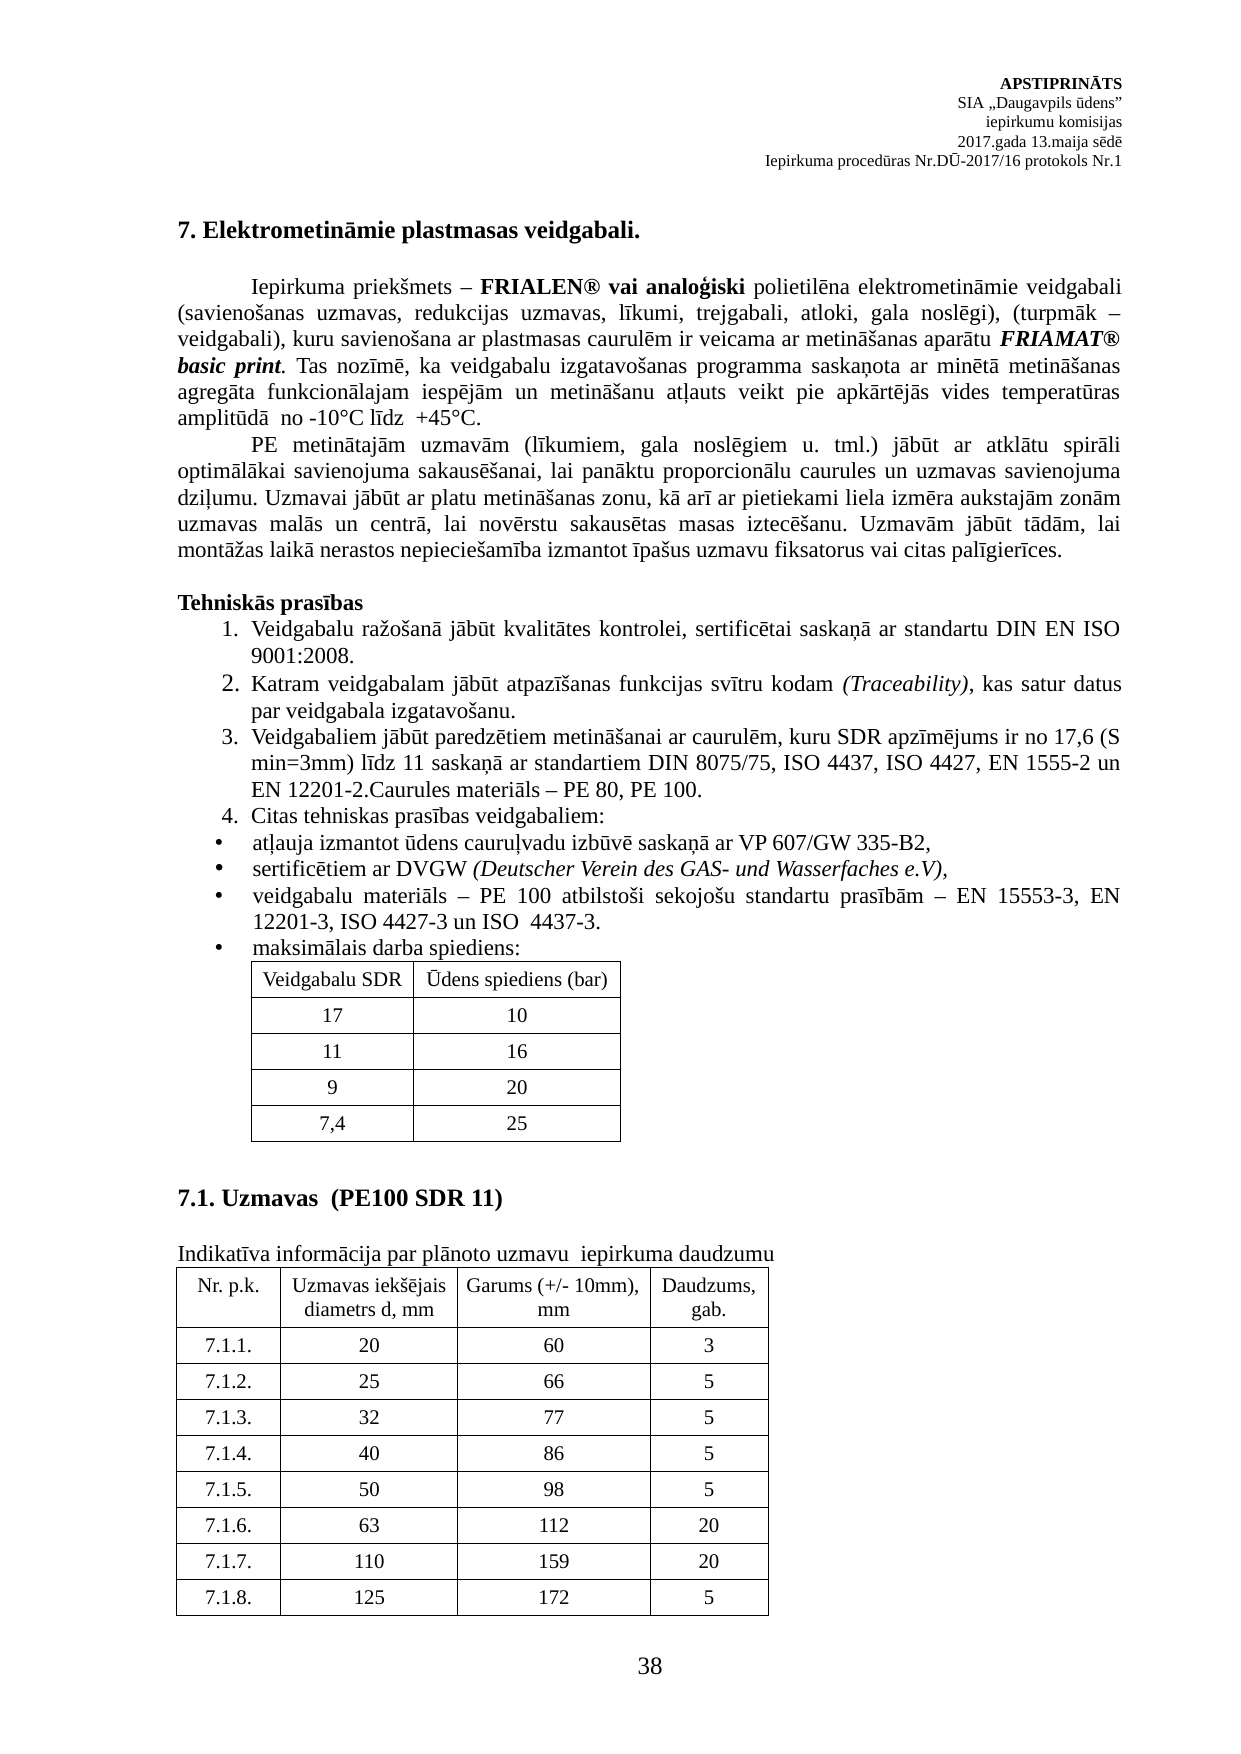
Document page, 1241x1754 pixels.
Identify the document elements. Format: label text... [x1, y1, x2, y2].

table_cell 98 [458, 1472, 650, 1507]
table_header Uzmavas iekšējais diametrs d, mm [281, 1268, 457, 1327]
table_cell 11 [252, 1034, 413, 1069]
text Iepirkuma priekšmets – FRIALEN® vai analoģiski polietilēna elektrometināmie veidgabali (savienošanas uzmavas, redukcijas uzmavas, līkumi, trejgabali, atloki, gala noslēgi), (turpmāk – veidgabali), kuru savienošana ar plastmasas caurulēm ir veicama ar metināšanas aparātu FRIAMAT® basic print. Tas nozīmē, ka veidgabalu izgatavošanas programma saskaņota ar minētā metināšanas agregāta funkcionālajam iespējām un metināšanu atļauts veikt pie apkārtējās vides temperatūras amplitūdā no -10°C līdz +45°C. [177, 273, 1122, 431]
table_cell 7.1.3. [177, 1400, 280, 1435]
text PE metinātajām uzmavām (līkumiem, gala noslēgiem u. tml.) jābūt ar atklātu spirāli optimālākai savienojuma sakausēšanai, lai panāktu proporcionālu caurules un uzmavas savienojuma dziļumu. Uzmavai jābūt ar platu metināšanas zonu, kā arī ar pietiekami liela izmēra aukstajām zonām uzmavas malās un centrā, lai novērstu sakausētas masas iztecēšanu. Uzmavām jābūt tādām, lai montāžas laikā nerastos nepieciešamība izmantot īpašus uzmavu fiksatorus vai citas palīgierīces. [177, 431, 1122, 563]
table_cell 159 [458, 1544, 650, 1579]
table_cell 7.1.8. [177, 1580, 280, 1615]
table_cell 7.1.6. [177, 1508, 280, 1543]
table_cell 50 [281, 1472, 457, 1507]
table_cell 5 [651, 1436, 768, 1471]
table_cell 5 [651, 1364, 768, 1399]
table_cell 5 [651, 1472, 768, 1507]
table_header Ūdens spiediens (bar) [414, 962, 620, 997]
table_cell 9 [252, 1070, 413, 1105]
list Katram veidgabalam jābūt atpazīšanas funkcijas svītru kodam (Traceability), kas satur datus par veidgabala izgatavošanu. [221, 668, 1122, 723]
table_cell 20 [651, 1544, 768, 1579]
table_cell 86 [458, 1436, 650, 1471]
table_cell 110 [281, 1544, 457, 1579]
table_cell 66 [458, 1364, 650, 1399]
table_cell 7.1.4. [177, 1436, 280, 1471]
list veidgabalu materiāls – PE 100 atbilstoši sekojošu standartu prasībām – EN 15553-3, EN 12201-3, ISO 4427-3 un ISO 4437-3. [215, 882, 1122, 934]
text 7. Elektrometināmie plastmasas veidgabali. [177, 215, 1122, 244]
table_cell 5 [651, 1580, 768, 1615]
table_cell 25 [414, 1106, 620, 1141]
table_cell 172 [458, 1580, 650, 1615]
table_cell 5 [651, 1400, 768, 1435]
text 7.1. Uzmavas (PE100 SDR 11) [177, 1183, 1122, 1211]
table_cell 3 [651, 1328, 768, 1363]
table_cell 7.1.1. [177, 1328, 280, 1363]
list Citas tehniskas prasības veidgabaliem: [221, 802, 1122, 828]
list atļauja izmantot ūdens cauruļvadu izbūvē saskaņā ar VP 607/GW 335-B2, [215, 828, 1122, 855]
text Tehniskās prasības [177, 589, 1122, 615]
table_cell 16 [414, 1034, 620, 1069]
table_cell 7,4 [252, 1106, 413, 1141]
table_header Garums (+/- 10mm), mm [458, 1268, 650, 1327]
table_cell 125 [281, 1580, 457, 1615]
table_cell 77 [458, 1400, 650, 1435]
table_cell 17 [252, 998, 413, 1033]
table_cell 63 [281, 1508, 457, 1543]
table_cell 7.1.5. [177, 1472, 280, 1507]
list Veidgabaliem jābūt paredzētiem metināšanai ar caurulēm, kuru SDR apzīmējums ir no 17,6 (S min=3mm) līdz 11 saskaņā ar standartiem DIN 8075/75, ISO 4437, ISO 4427, EN 1555-2 un EN 12201-2.Caurules materiāls – PE 80, PE 100. [221, 723, 1122, 802]
table_header Veidgabalu SDR [252, 962, 413, 997]
table_cell 7.1.7. [177, 1544, 280, 1579]
list sertificētiem ar DVGW (Deutscher Verein des GAS- und Wasserfaches e.V), [215, 855, 1122, 882]
table_header Nr. p.k. [177, 1268, 280, 1327]
table_cell 7.1.2. [177, 1364, 280, 1399]
list maksimālais darba spiediens: [215, 934, 1122, 961]
text Indikatīva informācija par plānoto uzmavu iepirkuma daudzumu [177, 1240, 1122, 1267]
table_header Daudzums, gab. [651, 1268, 768, 1327]
table_cell 20 [651, 1508, 768, 1543]
table_cell 20 [414, 1070, 620, 1105]
list Veidgabalu ražošanā jābūt kvalitātes kontrolei, sertificētai saskaņā ar standartu DIN EN ISO 9001:2008. [221, 615, 1122, 668]
table_cell 112 [458, 1508, 650, 1543]
table_cell 20 [281, 1328, 457, 1363]
table_cell 32 [281, 1400, 457, 1435]
table_cell 40 [281, 1436, 457, 1471]
table_cell 25 [281, 1364, 457, 1399]
table_cell 10 [414, 998, 620, 1033]
table_cell 60 [458, 1328, 650, 1363]
